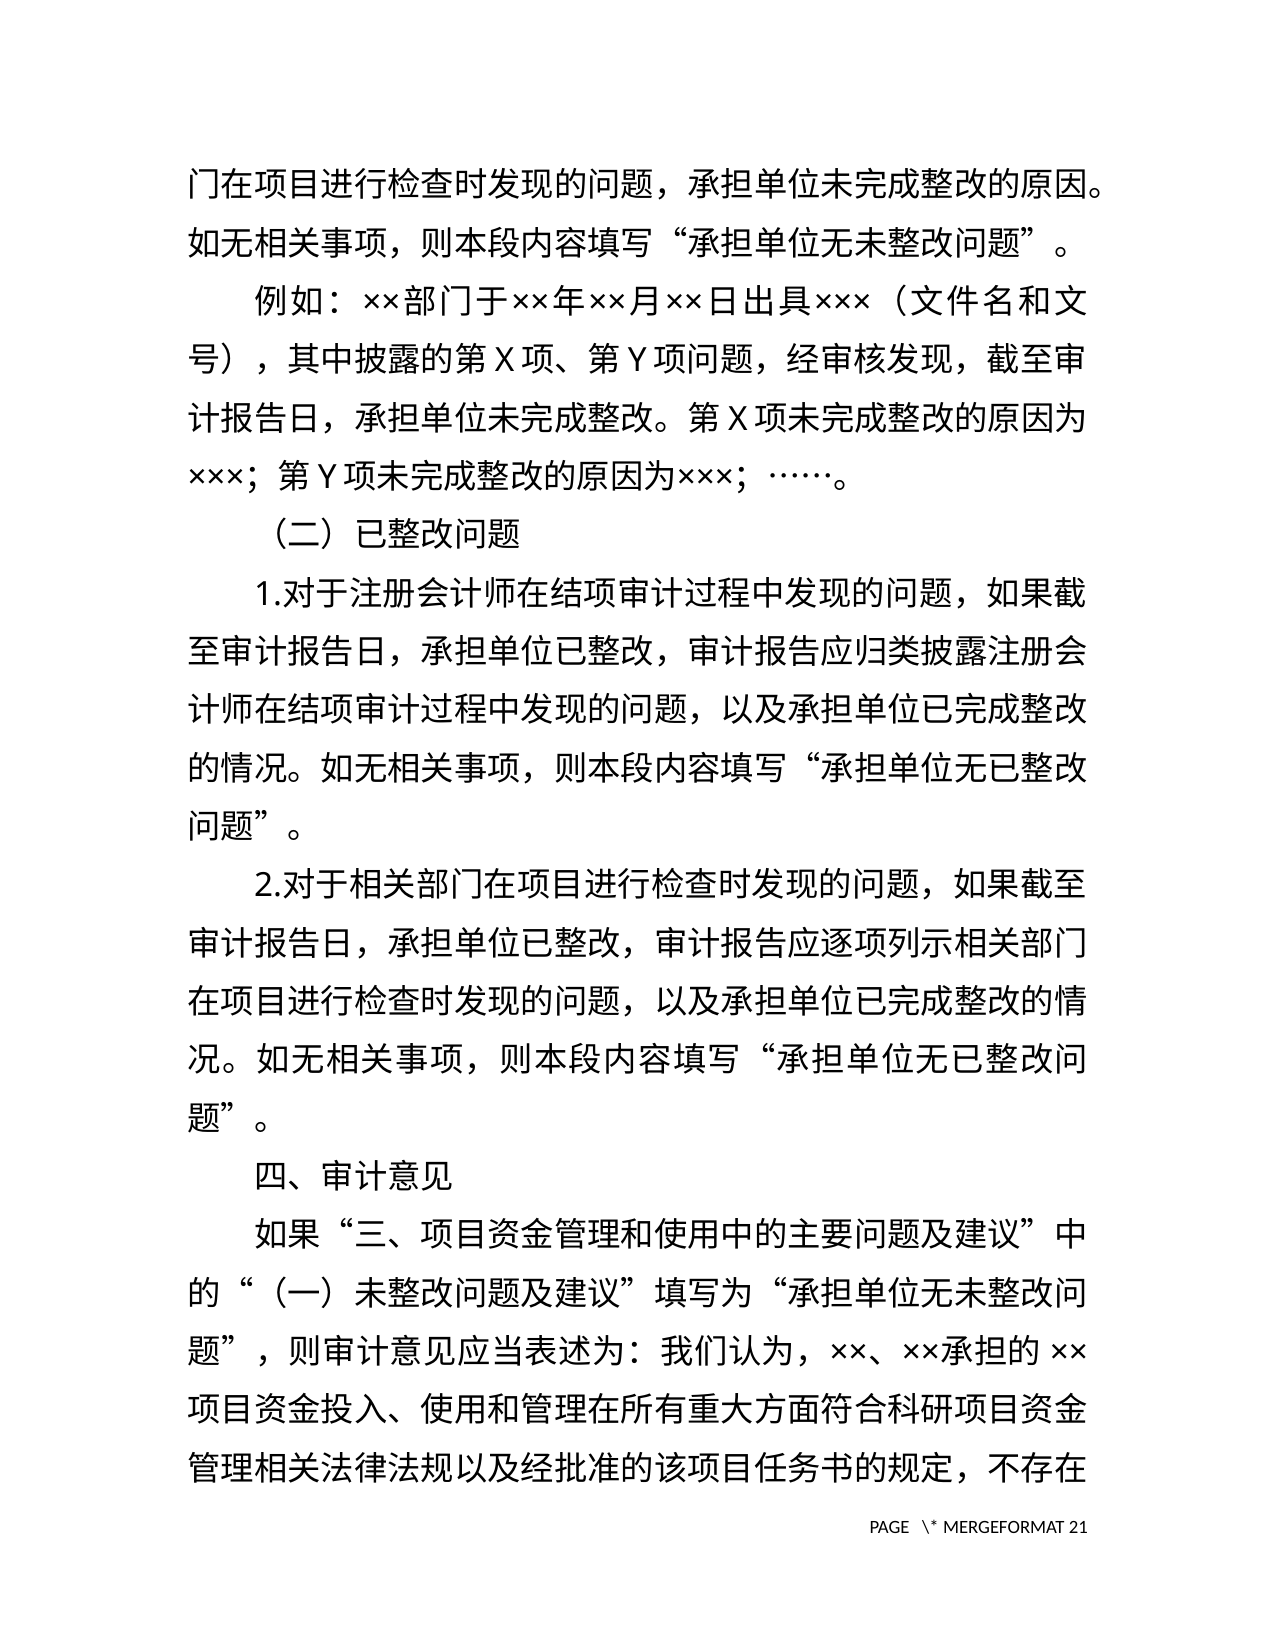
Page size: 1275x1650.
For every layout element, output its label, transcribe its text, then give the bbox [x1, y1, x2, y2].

text 1.对于注册会计师在结项审计过程中发现的问题，如果截至审计报告日，承担单位已整改，审计报告应归类披露注册会计师在结项审计过程中发现的问题，以及承担单位已完成整改的情况。如无相关事项，则本段内容填写“承担单位无已整改问题”。 [187, 558, 1088, 850]
text 例如：××部门于××年××月××日出具×××（文件名和文号），其中披露的第X项、第Y项问题，经审核发现，截至审计报告日，承担单位未完成整改。第X项未完成整改的原因为×××；第Y项未完成整改的原因为×××；……。 [187, 267, 1088, 500]
text 四、审计意见 [187, 1142, 1088, 1200]
text 2.对于相关部门在项目进行检查时发现的问题，如果截至审计报告日，承担单位已整改，审计报告应逐项列示相关部门在项目进行检查时发现的问题，以及承担单位已完成整改的情况。如无相关事项，则本段内容填写“承担单位无已整改问题”。 [187, 850, 1088, 1142]
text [187, 150, 1088, 267]
text （二）已整改问题 [187, 500, 1088, 558]
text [187, 1200, 1088, 1492]
